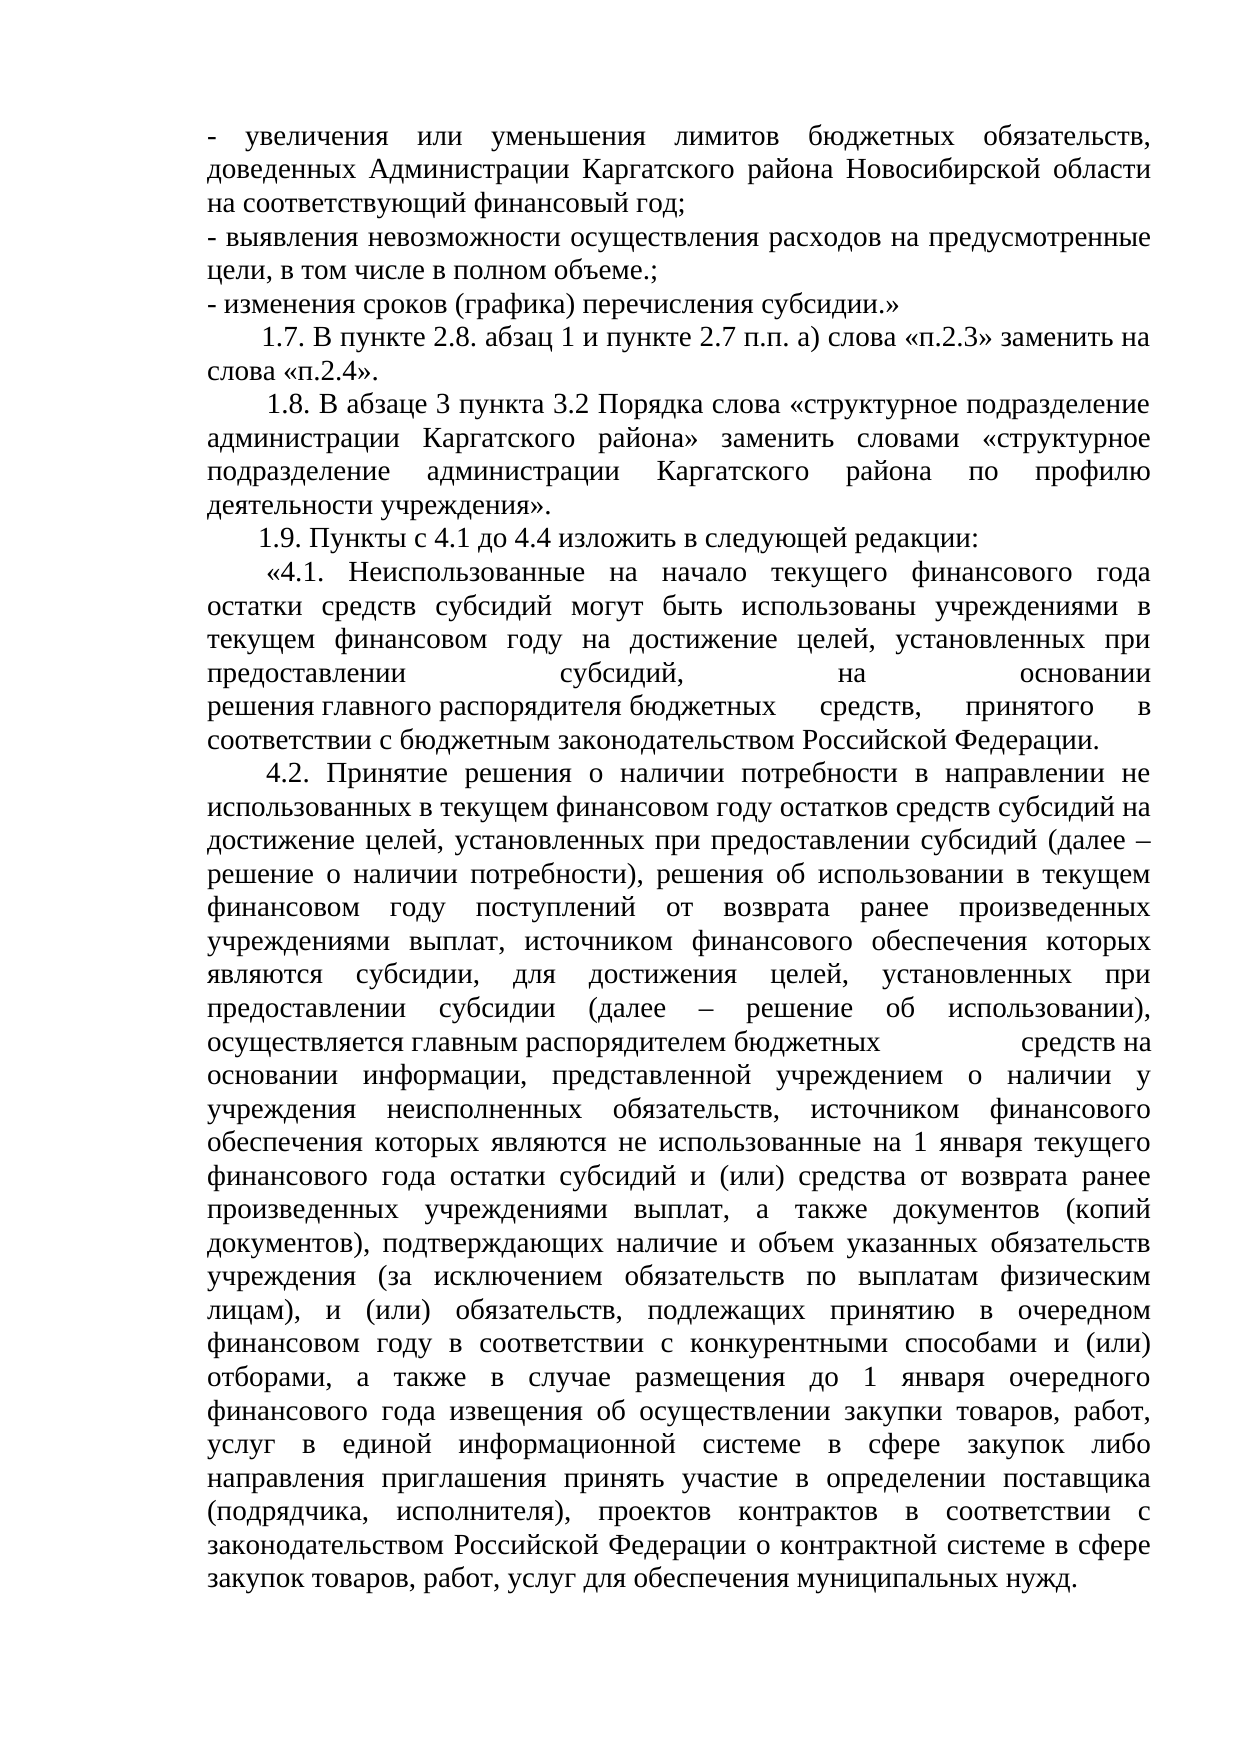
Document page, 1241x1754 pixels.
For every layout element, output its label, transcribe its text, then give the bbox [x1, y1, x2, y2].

text 1.9. Пункты с 4.1 до 4.4 изложить в следующей редакции: [207, 521, 1152, 554]
text 1.8. В абзаце 3 пункта 3.2 Порядка слова «структурное подразделение администрации Каргатского района» заменить словами «структурное подразделение администрации Каргатского района по профилю деятельности учреждения». [207, 386, 1152, 521]
text - изменения сроков (графика) перечисления субсидии.» [207, 286, 1152, 319]
text 4.2. Принятие решения о наличии потребности в направлении не использованных в текущем финансовом году остатков средств субсидий на достижение целей, установленных при предоставлении субсидий (далее – решение о наличии потребности), решения об использовании в текущем финансовом году поступлений от возврата ранее произведенных учреждениями выплат, источником финансового обеспечения которых являются субсидии, для достижения целей, установленных при предоставлении субсидии (далее – решение об использовании), осуществляется главным распорядителем бюджетных средств на основании информации, представленной учреждением о наличии у учреждения неисполненных обязательств, источником финансового обеспечения которых являются не использованные на 1 января текущего финансового года остатки субсидий и (или) средства от возврата ранее произведенных учреждениями выплат, а также документов (копий документов), подтверждающих наличие и объем указанных обязательств учреждения (за исключением обязательств по выплатам физическим лицам), и (или) обязательств, подлежащих принятию в очередном финансовом году в соответствии с конкурентными способами и (или) отборами, а также в случае размещения до 1 января очередного финансового года извещения об осуществлении закупки товаров, работ, услуг в единой информационной системе в сфере закупок либо направления приглашения принять участие в определении поставщика (подрядчика, исполнителя), проектов контрактов в соответствии с законодательством Российской Федерации о контрактной системе в сфере закупок товаров, работ, услуг для обеспечения муниципальных нужд. [207, 755, 1152, 1594]
text «4.1. Неиспользованные на начало текущего финансового года остатки средств субсидий могут быть использованы учреждениями в текущем финансовом году на достижение целей, установленных при предоставлении субсидий, на основании решения главного распорядителя бюджетных средств, принятого в соответствии с бюджетным законодательством Российской Федерации. [207, 554, 1152, 755]
text - выявления невозможности осуществления расходов на предусмотренные цели, в том числе в полном объеме.; [207, 219, 1152, 286]
text 1.7. В пункте 2.8. абзац 1 и пункте 2.7 п.п. а) слова «п.2.3» заменить на слова «п.2.4». [207, 319, 1152, 386]
text - увеличения или уменьшения лимитов бюджетных обязательств, доведенных Администрации Каргатского района Новосибирской области на соответствующий финансовый год; [207, 118, 1152, 219]
